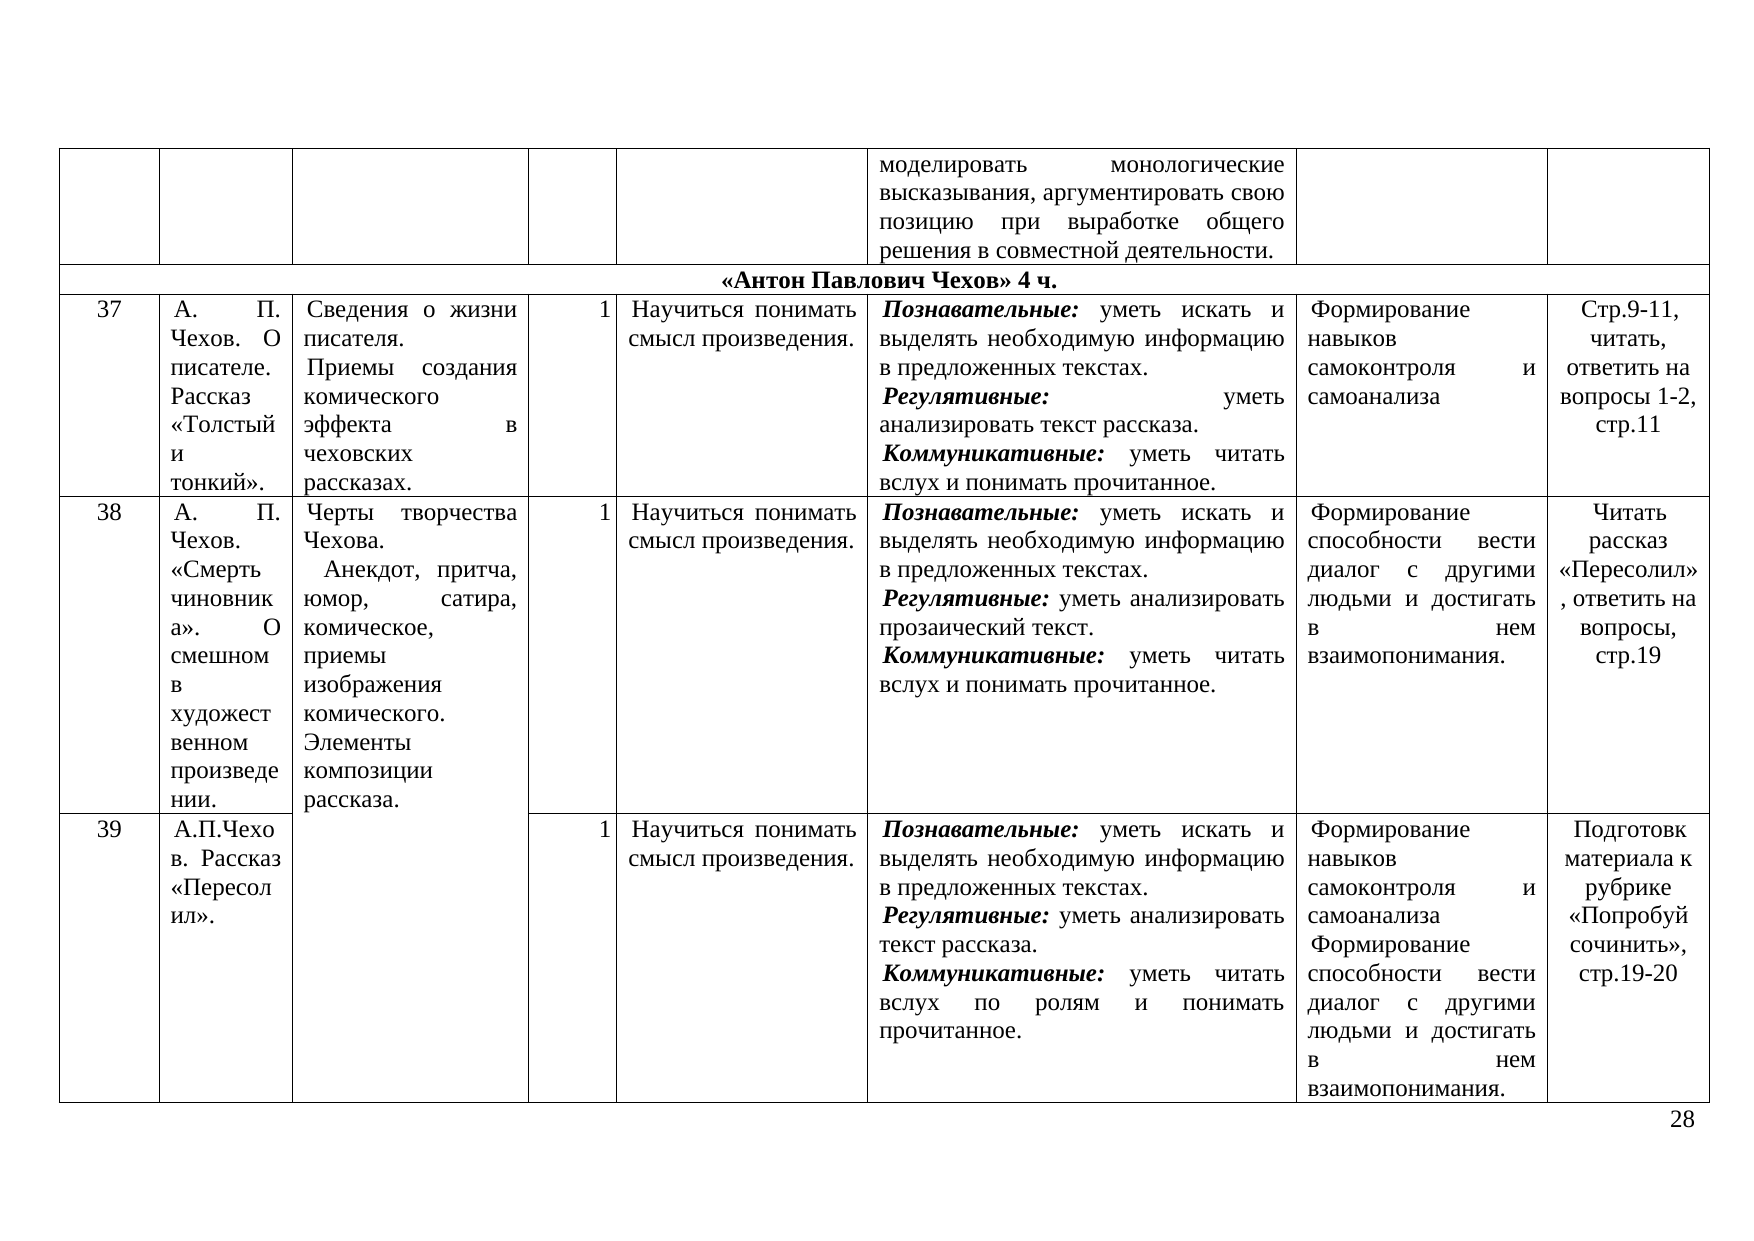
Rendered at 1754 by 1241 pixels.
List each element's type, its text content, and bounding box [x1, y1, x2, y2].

table_cell Познавательные: уметь искать и выделять необходимую информацию в предложенных текстах. Регулятивные: уметь анализировать текст рассказа. Коммуникативные: уметь читать вслух по ролям и понимать прочитанное. [868, 814, 1296, 1102]
table_cell Стр.9-11, читать, ответить на вопросы 1-2, стр.11 [1548, 295, 1709, 496]
table_cell 1 [529, 497, 616, 813]
table_cell 37 [60, 295, 159, 496]
table_cell А. П. Чехов. «Смерть чиновника». О смешном в художественном произведении. [160, 497, 292, 813]
table_cell 1 [529, 295, 616, 496]
table_cell Сведения о жизни писателя. Приемы создания комического эффекта в чеховских рассказах. [293, 295, 528, 496]
table_cell Черты творчества Чехова. Анекдот, притча, юмор, сатира, комическое, приемы изображения комического. Элементы композиции рассказа. [293, 497, 528, 1102]
table_cell А. П. Чехов. О писателе. Рассказ «Толстый и тонкий». [160, 295, 292, 496]
table_cell Формирование навыков самоконтроля и самоанализа [1297, 295, 1547, 496]
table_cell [1297, 149, 1547, 264]
table_cell «Антон Павлович Чехов» 4 ч. [60, 265, 1709, 293]
table_cell 39 [60, 814, 159, 1102]
table_cell Познавательные: уметь искать и выделять необходимую информацию в предложенных текстах. Регулятивные: уметь анализировать прозаический текст. Коммуникативные: уметь читать вслух и понимать прочитанное. [868, 497, 1296, 813]
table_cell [293, 149, 528, 264]
table_cell Формирование навыков самоконтроля и самоанализа Формирование способности вести диалог с другими людьми и достигать в нем взаимопонимания. [1297, 814, 1547, 1102]
table_cell Читать рассказ «Пересолил», ответить на вопросы, стр.19 [1548, 497, 1709, 813]
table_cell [160, 149, 292, 264]
table_cell Научиться понимать смысл произведения. [617, 295, 867, 496]
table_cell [1548, 149, 1709, 264]
table_cell 36 [60, 149, 159, 264]
table_cell 1 [529, 149, 616, 264]
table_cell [617, 149, 867, 264]
table_cell Подготовк материала к рубрике «Попробуй сочинить», стр.19-20 [1548, 814, 1709, 1102]
table_cell А.П.Чехов. Рассказ «Пересолил». [160, 814, 292, 1102]
table_cell 38 [60, 497, 159, 813]
table_cell Научиться понимать смысл произведения. [617, 814, 867, 1102]
table_cell Научиться понимать смысл произведения. [617, 497, 867, 813]
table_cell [868, 149, 1296, 264]
table_cell Формирование способности вести диалог с другими людьми и достигать в нем взаимопонимания. [1297, 497, 1547, 813]
table_cell 1 [529, 814, 616, 1102]
table_cell Познавательные: уметь искать и выделять необходимую информацию в предложенных текстах. Регулятивные: уметь анализировать текст рассказа. Коммуникативные: уметь читать вслух и понимать прочитанное. [868, 295, 1296, 496]
